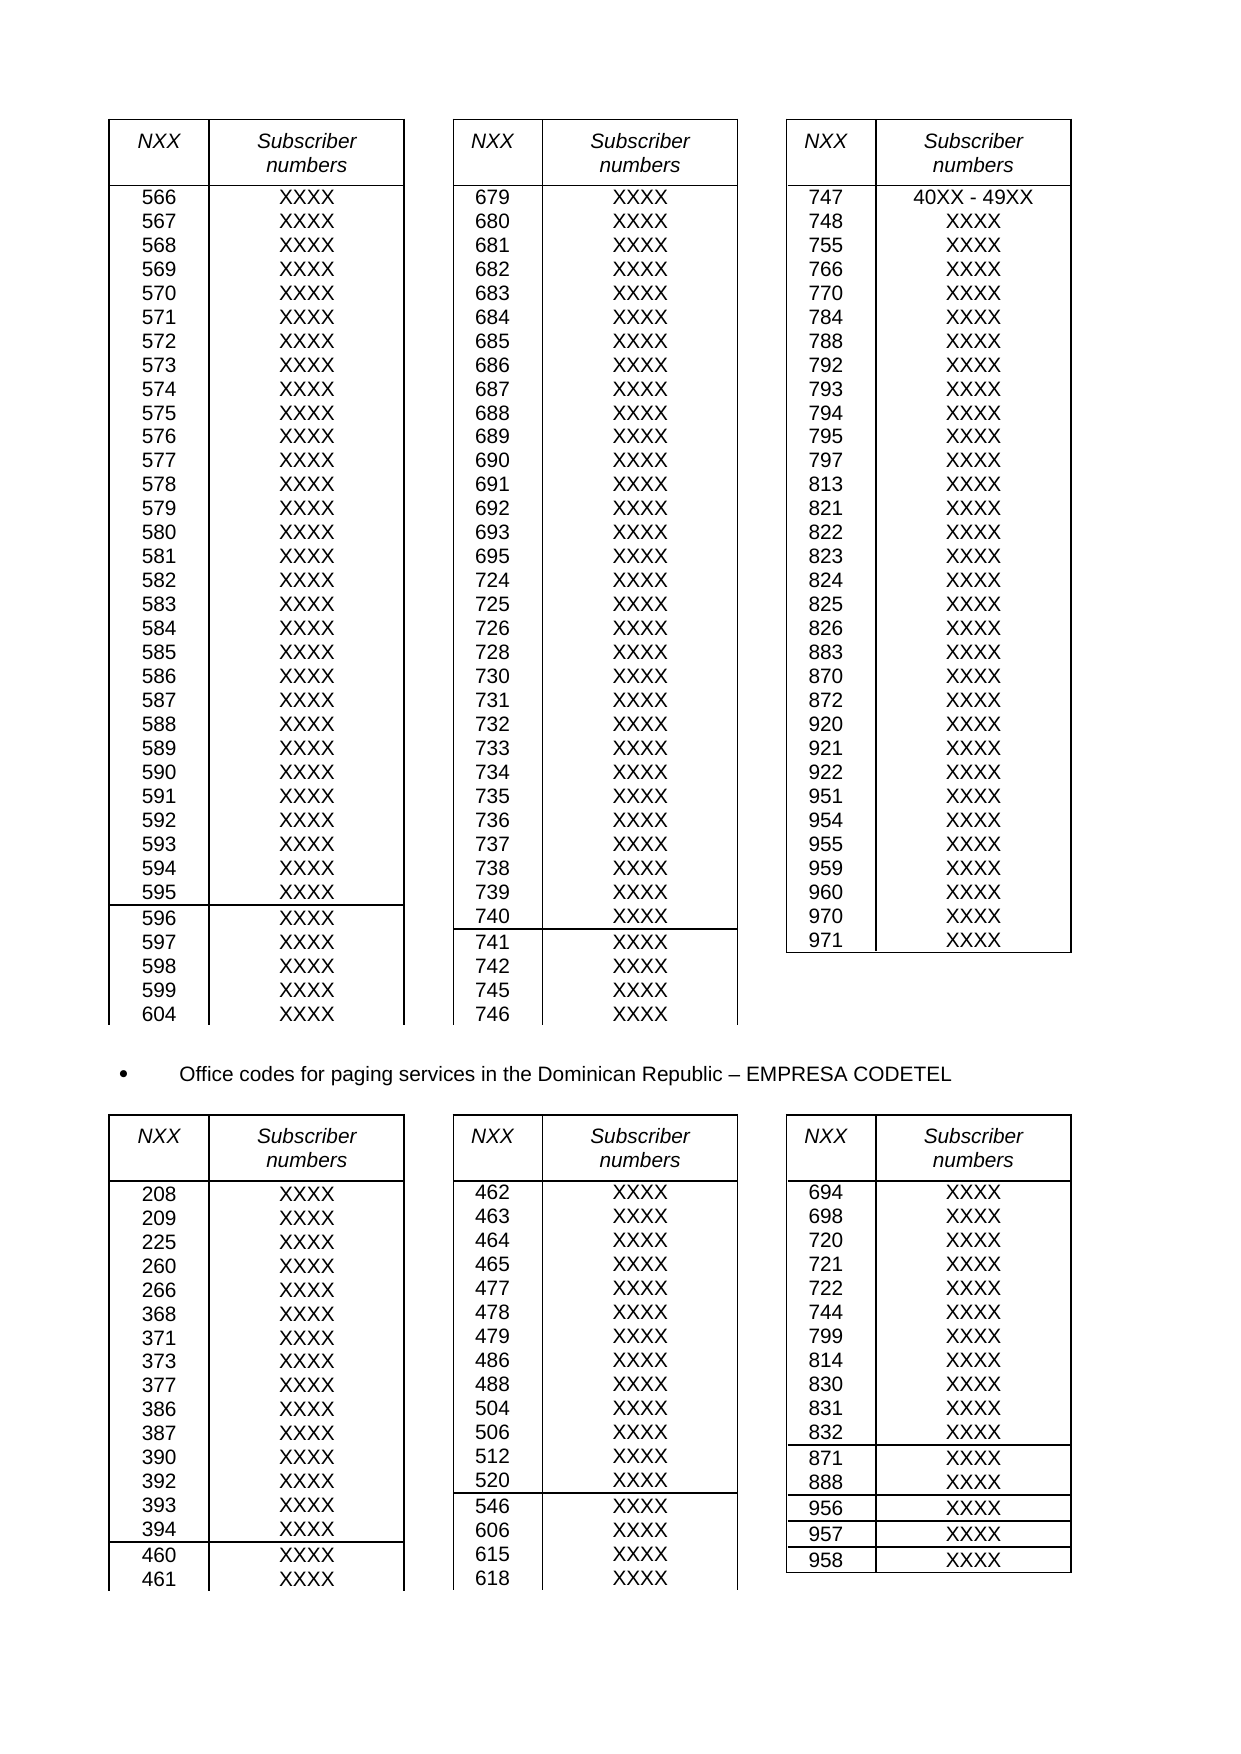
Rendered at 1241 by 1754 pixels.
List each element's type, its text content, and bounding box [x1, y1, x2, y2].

table_cell XXXX [543, 1324, 737, 1348]
table_cell 689 [454, 424, 542, 448]
table_cell XXXX [210, 1445, 403, 1469]
table_cell 766 [787, 257, 875, 281]
table_cell 618 [454, 1566, 542, 1589]
table_cell XXXX [210, 281, 403, 304]
table_cell XXXX [543, 472, 737, 496]
table_cell 872 [787, 688, 875, 712]
table_cell XXXX [543, 496, 737, 520]
table_cell 579 [110, 496, 208, 520]
table_cell XXXX [543, 257, 737, 281]
table_cell XXXX [210, 856, 403, 879]
table_cell XXXX [543, 1276, 737, 1300]
table_cell 373 [110, 1349, 208, 1373]
table_cell XXXX [210, 832, 403, 856]
table_cell XXXX [210, 1517, 403, 1541]
table_cell XXXX [210, 257, 403, 281]
table_header Subscriber numbers [877, 1116, 1070, 1180]
table_cell 606 [454, 1518, 542, 1542]
table_cell XXXX [210, 400, 403, 424]
table_header NXX [110, 1116, 208, 1180]
table_cell XXXX [210, 1349, 403, 1373]
table_cell 592 [110, 808, 208, 832]
table_cell 920 [787, 712, 875, 736]
table_cell 733 [454, 736, 542, 760]
table_cell 582 [110, 568, 208, 592]
list Office codes for paging services in the – EMPRESA CODETEL [120, 1062, 1120, 1086]
table_cell 225 [110, 1230, 208, 1253]
table_cell XXXX [210, 784, 403, 808]
table_cell 591 [110, 784, 208, 808]
table_cell XXXX [210, 616, 403, 640]
table_cell 685 [454, 329, 542, 352]
table_cell XXXX [210, 472, 403, 496]
table_cell 960 [787, 880, 875, 903]
table_cell XXXX [210, 1182, 403, 1206]
table_cell 587 [110, 688, 208, 712]
table_cell 596 [110, 906, 208, 929]
table_cell 688 [454, 400, 542, 424]
table_cell XXXX [877, 664, 1070, 688]
table_cell 831 [787, 1396, 875, 1420]
table_cell XXXX [210, 1254, 403, 1277]
table_cell XXXX [877, 856, 1070, 879]
table_cell XXXX [877, 1348, 1070, 1372]
table_cell XXXX [543, 808, 737, 832]
table_cell 784 [787, 305, 875, 328]
table_cell 742 [454, 954, 542, 977]
table_cell 687 [454, 376, 542, 400]
table_cell 568 [110, 233, 208, 257]
table_cell XXXX [543, 376, 737, 400]
table_cell 740 [454, 904, 542, 927]
table_cell XXXX [877, 400, 1070, 424]
table_cell 691 [454, 472, 542, 496]
table_cell 371 [110, 1325, 208, 1349]
table_cell XXXX [543, 784, 737, 808]
table_cell XXXX [543, 1228, 737, 1252]
table_cell XXXX [877, 1324, 1070, 1348]
table_cell 477 [454, 1276, 542, 1300]
table_cell 583 [110, 592, 208, 616]
table_cell XXXX [210, 1543, 403, 1567]
table_cell XXXX [877, 928, 1070, 951]
table_cell XXXX [210, 1397, 403, 1421]
table_cell 954 [787, 808, 875, 832]
table_cell 386 [110, 1397, 208, 1421]
table_cell 870 [787, 664, 875, 688]
table_cell XXXX [543, 1542, 737, 1566]
table_cell XXXX [877, 520, 1070, 544]
table_cell 822 [787, 520, 875, 544]
table_cell XXXX [210, 376, 403, 400]
table_cell 593 [110, 832, 208, 856]
table_cell XXXX [543, 1494, 737, 1518]
table_cell 748 [787, 209, 875, 233]
table_cell XXXX [543, 400, 737, 424]
table_cell XXXX [877, 1396, 1070, 1420]
table_cell XXXX [543, 736, 737, 760]
table_header NXX [454, 1116, 542, 1180]
table_cell 595 [110, 880, 208, 903]
table_cell 377 [110, 1373, 208, 1397]
table_cell XXXX [543, 1396, 737, 1420]
table_cell 266 [110, 1278, 208, 1301]
table_cell 390 [110, 1445, 208, 1469]
table_cell 581 [110, 544, 208, 568]
table_cell XXXX [877, 880, 1070, 903]
table_cell XXXX [543, 880, 737, 903]
table_cell XXXX [210, 520, 403, 544]
table_cell XXXX [877, 1182, 1070, 1204]
table_cell 730 [454, 664, 542, 688]
table_cell XXXX [543, 424, 737, 448]
table_cell 728 [454, 640, 542, 664]
table_cell 698 [787, 1204, 875, 1228]
table_cell 888 [787, 1470, 875, 1494]
table_cell XXXX [210, 1278, 403, 1301]
table_cell 589 [110, 736, 208, 760]
table_cell 737 [454, 832, 542, 856]
table_cell 575 [110, 400, 208, 424]
table_cell 460 [110, 1543, 208, 1567]
table_cell XXXX [877, 472, 1070, 496]
table_cell XXXX [877, 305, 1070, 328]
table_cell 692 [454, 496, 542, 520]
table_cell XXXX [543, 688, 737, 712]
table_cell XXXX [877, 592, 1070, 616]
table_cell XXXX [543, 1468, 737, 1492]
table_cell 683 [454, 281, 542, 304]
table_cell 585 [110, 640, 208, 664]
table_cell XXXX [210, 1230, 403, 1253]
table_cell XXXX [210, 1206, 403, 1229]
table_cell XXXX [877, 544, 1070, 568]
table_cell XXXX [877, 329, 1070, 352]
table_cell 488 [454, 1372, 542, 1396]
table_cell 734 [454, 760, 542, 784]
table_cell 958 [787, 1547, 875, 1572]
table_cell 462 [454, 1182, 542, 1204]
table_cell 567 [110, 209, 208, 233]
table_header Subscriber numbers [543, 120, 737, 185]
table_cell XXXX [543, 930, 737, 953]
table_cell XXXX [210, 305, 403, 328]
table_cell 724 [454, 568, 542, 592]
table_cell XXXX [543, 978, 737, 1001]
table_cell 814 [787, 1348, 875, 1372]
table_cell 580 [110, 520, 208, 544]
table_cell XXXX [210, 1001, 403, 1025]
table_cell XXXX [543, 904, 737, 927]
table_cell 720 [787, 1228, 875, 1252]
table_cell XXXX [877, 1420, 1070, 1444]
table_cell XXXX [210, 930, 403, 953]
table_cell 577 [110, 448, 208, 472]
table_cell 795 [787, 424, 875, 448]
table_cell XXXX [543, 1204, 737, 1228]
table_cell XXXX [877, 1496, 1070, 1520]
table_cell 394 [110, 1517, 208, 1541]
table_cell 832 [787, 1420, 875, 1444]
table_cell 747 [787, 186, 875, 209]
table_cell 970 [787, 904, 875, 927]
table_cell XXXX [543, 954, 737, 977]
table_cell XXXX [210, 1493, 403, 1517]
table_cell XXXX [877, 688, 1070, 712]
table_header Subscriber numbers [210, 1116, 403, 1180]
table_cell 571 [110, 305, 208, 328]
table_cell 788 [787, 329, 875, 352]
table_cell 479 [454, 1324, 542, 1348]
table_cell 725 [454, 592, 542, 616]
table_cell XXXX [877, 233, 1070, 257]
table_cell 684 [454, 305, 542, 328]
table_cell XXXX [543, 353, 737, 376]
table_cell XXXX [543, 544, 737, 568]
table_cell 770 [787, 281, 875, 304]
table_cell XXXX [877, 1446, 1070, 1470]
table_cell 40XX - 49XX [877, 186, 1070, 209]
table_cell 695 [454, 544, 542, 568]
table_cell XXXX [543, 856, 737, 879]
table_cell 726 [454, 616, 542, 640]
table_cell 504 [454, 1396, 542, 1420]
table_cell 738 [454, 856, 542, 879]
table_cell XXXX [210, 592, 403, 616]
table_cell XXXX [543, 1300, 737, 1324]
table_cell XXXX [877, 424, 1070, 448]
table_cell 690 [454, 448, 542, 472]
table_cell XXXX [877, 257, 1070, 281]
table_header NXX [787, 1116, 875, 1180]
table_cell XXXX [877, 281, 1070, 304]
table_cell 387 [110, 1421, 208, 1445]
table_cell XXXX [543, 568, 737, 592]
table_cell 746 [454, 1001, 542, 1025]
table_cell XXXX [210, 906, 403, 929]
table_cell XXXX [877, 784, 1070, 808]
table_cell XXXX [877, 616, 1070, 640]
table_cell XXXX [877, 736, 1070, 760]
table_cell 732 [454, 712, 542, 736]
table_cell XXXX [877, 353, 1070, 376]
table_cell XXXX [877, 712, 1070, 736]
table_cell 744 [787, 1300, 875, 1324]
table_cell XXXX [543, 1182, 737, 1204]
table_cell XXXX [543, 1420, 737, 1444]
table_cell 594 [110, 856, 208, 879]
table_cell XXXX [877, 760, 1070, 784]
table_cell 755 [787, 233, 875, 257]
table_cell 797 [787, 448, 875, 472]
table_cell XXXX [210, 496, 403, 520]
table_cell 830 [787, 1372, 875, 1396]
table_cell 461 [110, 1567, 208, 1591]
table_cell XXXX [877, 1276, 1070, 1300]
table_cell 506 [454, 1420, 542, 1444]
table_cell 741 [454, 930, 542, 953]
table_cell XXXX [877, 209, 1070, 233]
table_cell 736 [454, 808, 542, 832]
table_cell 824 [787, 568, 875, 592]
table_header NXX [454, 120, 542, 185]
table_cell 586 [110, 664, 208, 688]
table_cell XXXX [210, 1469, 403, 1493]
table_cell 735 [454, 784, 542, 808]
table_cell 721 [787, 1252, 875, 1276]
table_header Subscriber numbers [543, 1116, 737, 1180]
table_cell XXXX [210, 688, 403, 712]
table_cell 956 [787, 1495, 875, 1520]
table_cell 599 [110, 978, 208, 1001]
table_cell XXXX [210, 736, 403, 760]
table_cell 957 [787, 1521, 875, 1546]
table_cell XXXX [210, 448, 403, 472]
table_cell XXXX [877, 640, 1070, 664]
table_cell XXXX [543, 592, 737, 616]
table_cell XXXX [210, 568, 403, 592]
table_cell XXXX [210, 424, 403, 448]
table_cell XXXX [877, 1470, 1070, 1494]
table_cell 745 [454, 978, 542, 1001]
table_header NXX [787, 120, 875, 185]
table_cell XXXX [877, 568, 1070, 592]
table_cell 597 [110, 930, 208, 953]
table_cell XXXX [543, 640, 737, 664]
table_cell XXXX [210, 353, 403, 376]
table_cell 393 [110, 1493, 208, 1517]
table_cell XXXX [210, 1567, 403, 1591]
table_cell XXXX [543, 1001, 737, 1025]
table_cell XXXX [210, 1325, 403, 1349]
table_cell 681 [454, 233, 542, 257]
table_cell XXXX [210, 329, 403, 352]
table_cell XXXX [543, 1252, 737, 1276]
table_cell XXXX [877, 1228, 1070, 1252]
table_cell 570 [110, 281, 208, 304]
table_cell 546 [454, 1494, 542, 1518]
table_cell XXXX [210, 1421, 403, 1445]
table_cell XXXX [877, 808, 1070, 832]
table_cell XXXX [543, 186, 737, 209]
table_cell 794 [787, 400, 875, 424]
table_cell XXXX [877, 448, 1070, 472]
table_cell 463 [454, 1204, 542, 1228]
table_cell 823 [787, 544, 875, 568]
table_cell XXXX [543, 209, 737, 233]
table_cell XXXX [210, 544, 403, 568]
table_cell XXXX [543, 305, 737, 328]
table_cell 883 [787, 640, 875, 664]
table_cell 971 [787, 928, 875, 951]
table_cell 821 [787, 496, 875, 520]
table_cell XXXX [210, 209, 403, 233]
table_cell XXXX [543, 281, 737, 304]
table_cell 739 [454, 880, 542, 903]
table_cell 680 [454, 209, 542, 233]
table_cell 569 [110, 257, 208, 281]
table_cell 694 [787, 1181, 875, 1204]
table_cell 679 [454, 186, 542, 209]
table_cell XXXX [543, 760, 737, 784]
table_cell 512 [454, 1444, 542, 1468]
table_cell XXXX [877, 1522, 1070, 1546]
table_cell 921 [787, 736, 875, 760]
table_cell XXXX [543, 1566, 737, 1589]
table_cell 588 [110, 712, 208, 736]
table_cell XXXX [877, 832, 1070, 856]
table_cell 573 [110, 353, 208, 376]
table_cell 572 [110, 329, 208, 352]
table_cell 686 [454, 353, 542, 376]
table_cell XXXX [543, 832, 737, 856]
table_cell 793 [787, 376, 875, 400]
table_cell 520 [454, 1468, 542, 1492]
table_cell XXXX [543, 1348, 737, 1372]
table_cell 826 [787, 616, 875, 640]
table_cell XXXX [210, 233, 403, 257]
table_cell 478 [454, 1300, 542, 1324]
table_cell XXXX [877, 904, 1070, 927]
table_header Subscriber numbers [210, 120, 403, 185]
table_cell 799 [787, 1324, 875, 1348]
table_cell XXXX [543, 448, 737, 472]
table_cell 813 [787, 472, 875, 496]
table_cell 959 [787, 856, 875, 879]
table_cell 260 [110, 1254, 208, 1277]
table_cell XXXX [210, 760, 403, 784]
table_cell 465 [454, 1252, 542, 1276]
table_cell 615 [454, 1542, 542, 1566]
table_cell XXXX [543, 233, 737, 257]
table_cell XXXX [210, 954, 403, 977]
table_cell XXXX [210, 664, 403, 688]
table_cell XXXX [210, 978, 403, 1001]
table_cell 464 [454, 1228, 542, 1252]
table_cell XXXX [543, 1518, 737, 1542]
table_cell XXXX [543, 520, 737, 544]
table_cell XXXX [543, 712, 737, 736]
table_cell XXXX [543, 1444, 737, 1468]
table_cell XXXX [877, 376, 1070, 400]
table_cell XXXX [877, 1300, 1070, 1324]
table_cell 574 [110, 376, 208, 400]
table_header Subscriber numbers [877, 120, 1070, 185]
table_cell 951 [787, 784, 875, 808]
table_cell XXXX [543, 664, 737, 688]
table_cell 922 [787, 760, 875, 784]
table_cell XXXX [210, 1373, 403, 1397]
table_cell XXXX [543, 616, 737, 640]
table_cell XXXX [210, 712, 403, 736]
table_cell 486 [454, 1348, 542, 1372]
table_cell XXXX [877, 1252, 1070, 1276]
table_cell XXXX [877, 1548, 1070, 1572]
table_cell 825 [787, 592, 875, 616]
table_cell 590 [110, 760, 208, 784]
table_cell 209 [110, 1206, 208, 1229]
table_cell 578 [110, 472, 208, 496]
table_cell 682 [454, 257, 542, 281]
table_cell 955 [787, 832, 875, 856]
table_cell 208 [110, 1182, 208, 1206]
table_cell XXXX [210, 1301, 403, 1325]
table_cell XXXX [543, 1372, 737, 1396]
table_cell XXXX [877, 496, 1070, 520]
table_cell XXXX [877, 1204, 1070, 1228]
table_cell XXXX [877, 1372, 1070, 1396]
table_cell 871 [787, 1445, 875, 1470]
table_cell 792 [787, 353, 875, 376]
table_cell 722 [787, 1276, 875, 1300]
table_cell 731 [454, 688, 542, 712]
table_cell 392 [110, 1469, 208, 1493]
table_cell 604 [110, 1001, 208, 1025]
table_cell XXXX [210, 808, 403, 832]
table_cell 584 [110, 616, 208, 640]
table_cell 693 [454, 520, 542, 544]
table_cell 598 [110, 954, 208, 977]
table_cell 368 [110, 1301, 208, 1325]
table_cell XXXX [210, 186, 403, 209]
table_cell XXXX [210, 640, 403, 664]
table_cell XXXX [543, 329, 737, 352]
table_cell XXXX [210, 880, 403, 903]
table_header NXX [110, 120, 208, 185]
table_cell 576 [110, 424, 208, 448]
table_cell 566 [110, 186, 208, 209]
